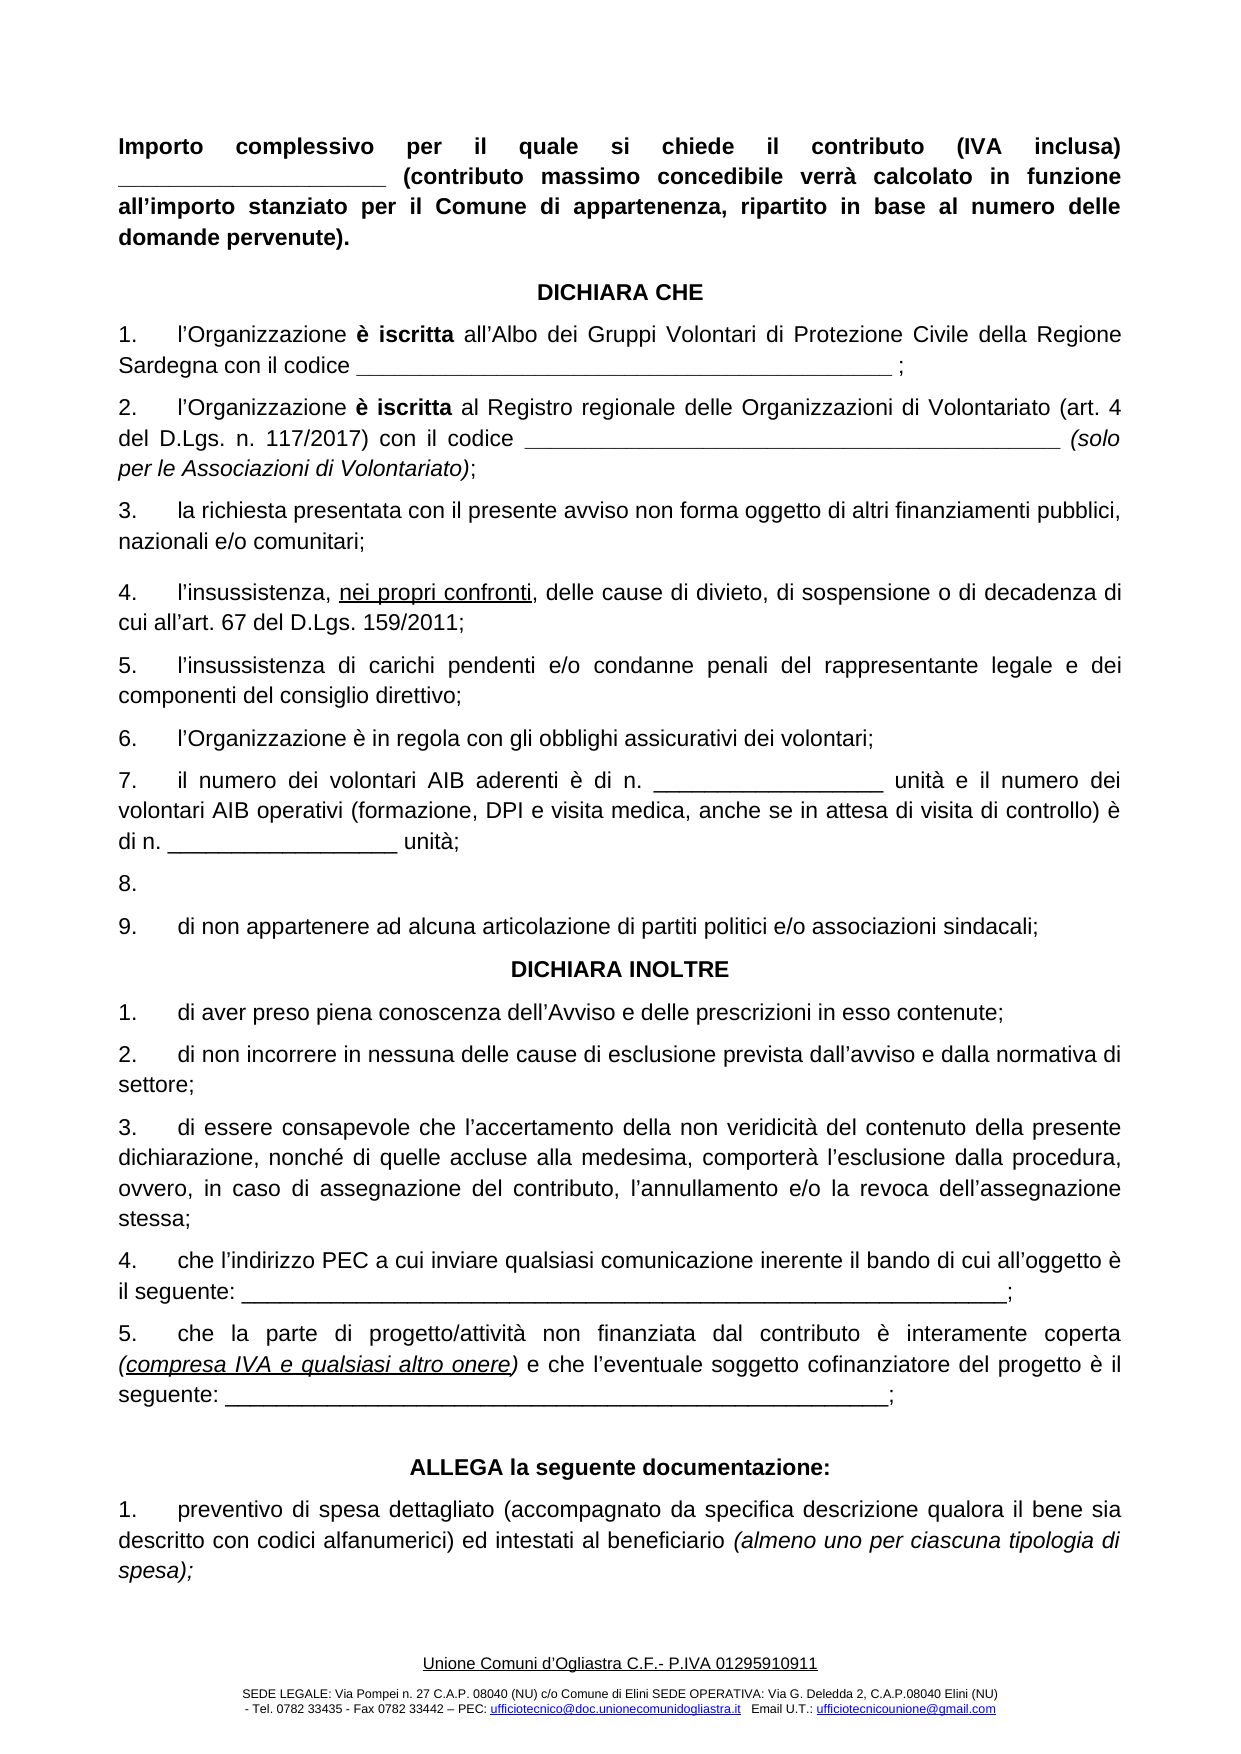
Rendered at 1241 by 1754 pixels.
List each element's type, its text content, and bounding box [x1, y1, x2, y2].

list la richiesta presentata con il presente avviso non forma oggetto di altri finanziamenti pubblici, nazionali e/o comunitari; [118, 497, 1122, 554]
list di essere consapevole che l’accertamento della non veridicità del contenuto della presente dichiarazione, nonché di quelle accluse alla medesima, comporterà l’esclusione dalla procedura, ovvero, in caso di assegnazione del contributo, l’annullamento e/o la revoca dell’assegnazione stessa; [118, 1114, 1122, 1231]
list di non incorrere in nessuna delle cause di esclusione prevista dall’avviso e dalla normativa di settore; [118, 1041, 1122, 1098]
list di aver preso piena conoscenza dell’Avviso e delle prescrizioni in esso contenute; [118, 998, 1122, 1025]
list preventivo di spesa dettagliato (accompagnato da specifica descrizione qualora il bene sia descritto con codici alfanumerici) ed intestati al beneficiario (almeno uno per ciascuna tipologia di spesa); [118, 1496, 1122, 1583]
list di non appartenere ad alcuna articolazione di partiti politici e/o associazioni sindacali; [118, 913, 1122, 939]
list l’insussistenza, nei propri confronti, delle cause di divieto, di sospensione o di decadenza di cui all’art. 67 del D.Lgs. 159/2011; [118, 579, 1122, 635]
list l’Organizzazione è in regola con gli obblighi assicurativi dei volontari; [118, 724, 1122, 751]
list l’Organizzazione è iscritta al Registro regionale delle Organizzazioni di Volontariato (art. 4 del D.Lgs. n. 117/2017) con il codice __________________________________________ (solo per le Associazioni di Volontariato); [118, 394, 1122, 481]
list che la parte di progetto/attività non finanziata dal contributo è interamente coperta (compresa IVA e qualsiasi altro onere) e che l’eventuale soggetto cofinanziatore del progetto è il seguente: ____________________________________________________; [118, 1320, 1122, 1407]
list l’Organizzazione è iscritta all’Albo dei Gruppi Volontari di Protezione Civile della Regione Sardegna con il codice __________________________________________ ; [118, 321, 1122, 378]
text DICHIARA INOLTRE [118, 956, 1122, 982]
list il numero dei volontari AIB aderenti è di n. __________________ unità e il numero dei volontari AIB operativi (formazione, DPI e visita medica, anche se in attesa di visita di controllo) è di n. __________________ unità; [118, 767, 1122, 854]
text Importo complessivo per il quale si chiede il contributo (IVA inclusa) _____________________ (contributo massimo concedibile verrà calcolato in funzione all’importo stanziato per il Comune di appartenenza, ripartito in base al numero delle domande pervenute). [118, 133, 1122, 250]
list l’insussistenza di carichi pendenti e/o condanne penali del rappresentante legale e dei componenti del consiglio direttivo; [118, 652, 1122, 708]
text ALLEGA la seguente documentazione: [118, 1454, 1122, 1480]
text DICHIARA CHE [118, 279, 1122, 305]
list che l’indirizzo PEC a cui inviare qualsiasi comunicazione inerente il bando di cui all’oggetto è il seguente: ____________________________________________________________; [118, 1247, 1122, 1304]
